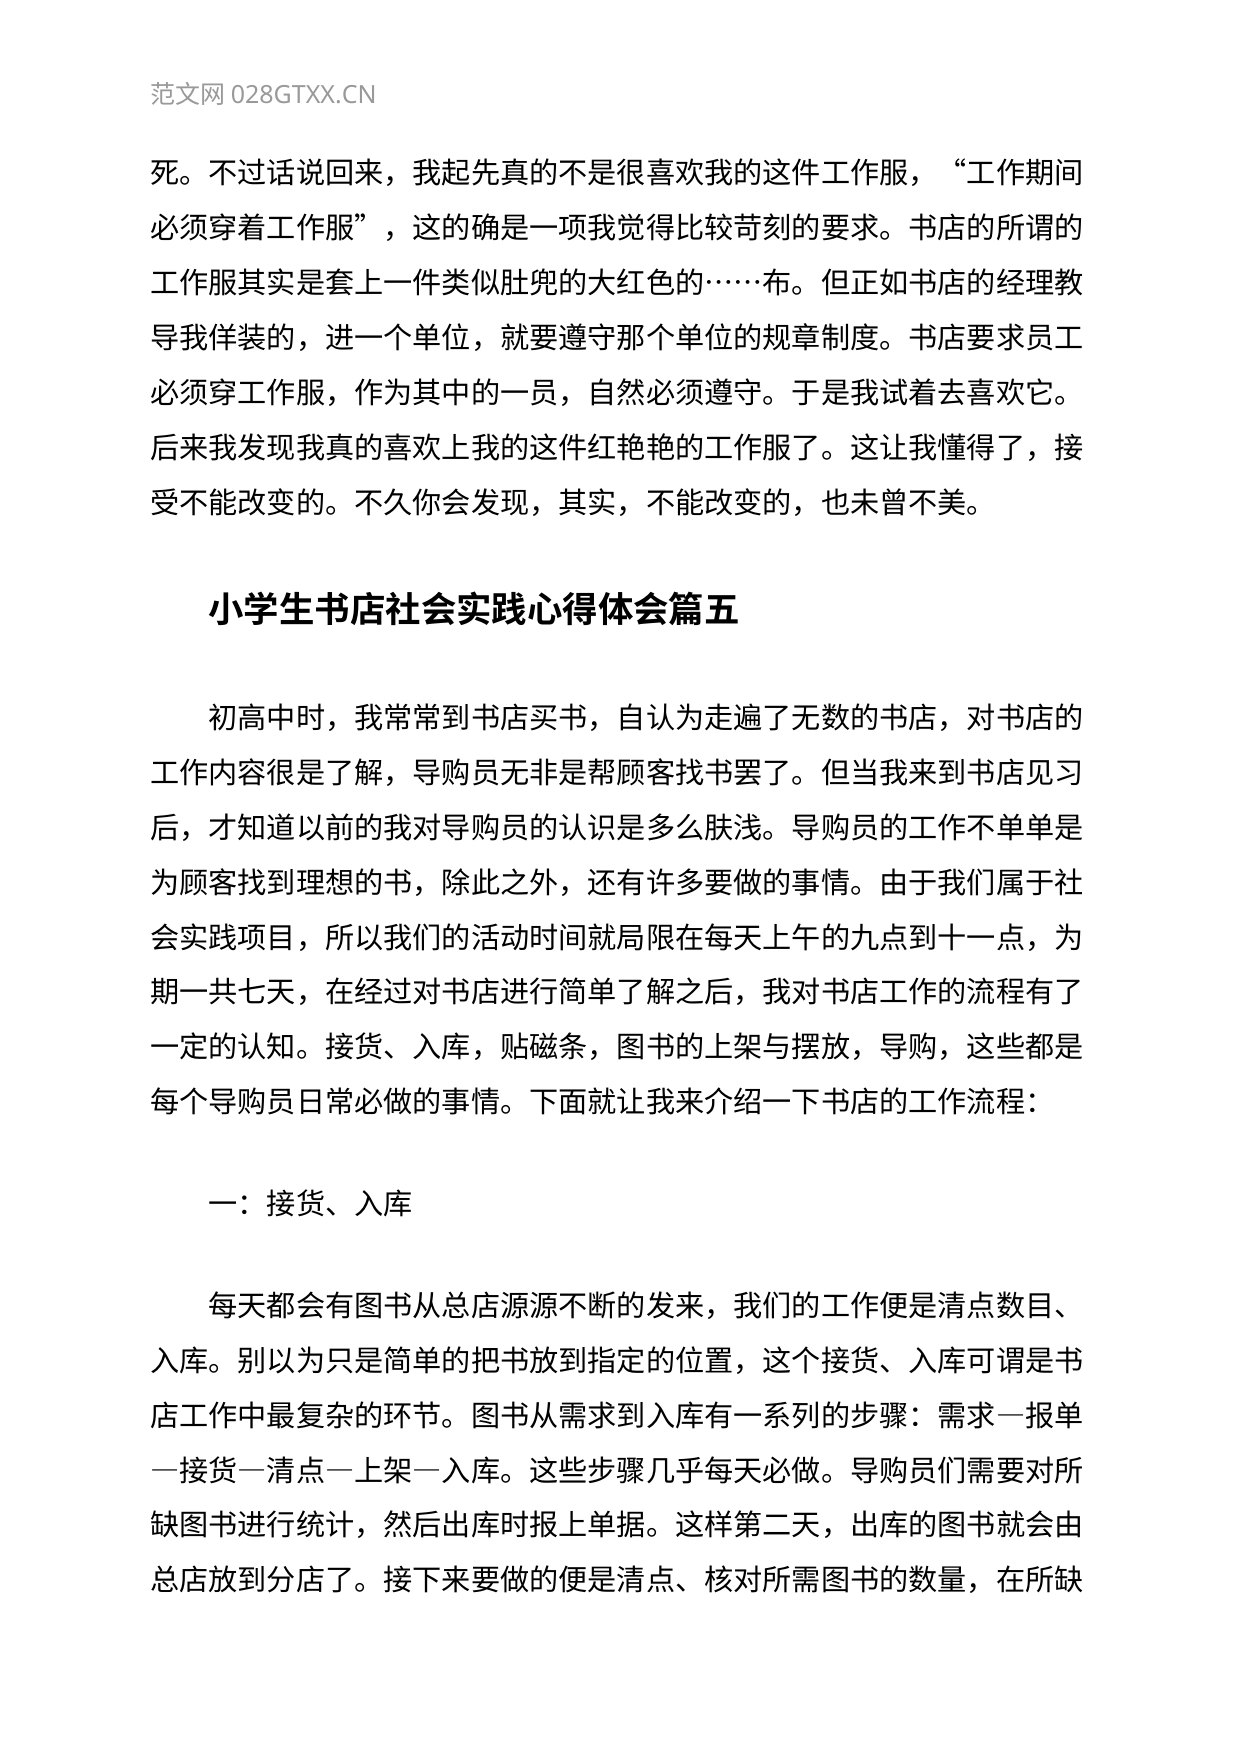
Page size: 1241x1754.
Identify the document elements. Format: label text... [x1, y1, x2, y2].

text 小学生书店社会实践心得体会篇五 [150, 581, 1090, 632]
text 一：接货、入库 [150, 1181, 1090, 1223]
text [150, 150, 1090, 522]
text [150, 1282, 1090, 1599]
text 初高中时，我常常到书店买书，自认为走遍了无数的书店，对书店的工作内容很是了解，导购员无非是帮顾客找书罢了。但当我来到书店见习后，才知道以前的我对导购员的认识是多么肤浅。导购员的工作不单单是为顾客找到理想的书，除此之外，还有许多要做的事情。由于我们属于社会实践项目，所以我们的活动时间就局限在每天上午的九点到十一点，为期一共七天，在经过对书店进行简单了解之后，我对书店工作的流程有了一定的认知。接货、入库，贴磁条，图书的上架与摆放，导购，这些都是每个导购员日常必做的事情。下面就让我来介绍一下书店的工作流程： [150, 694, 1090, 1121]
